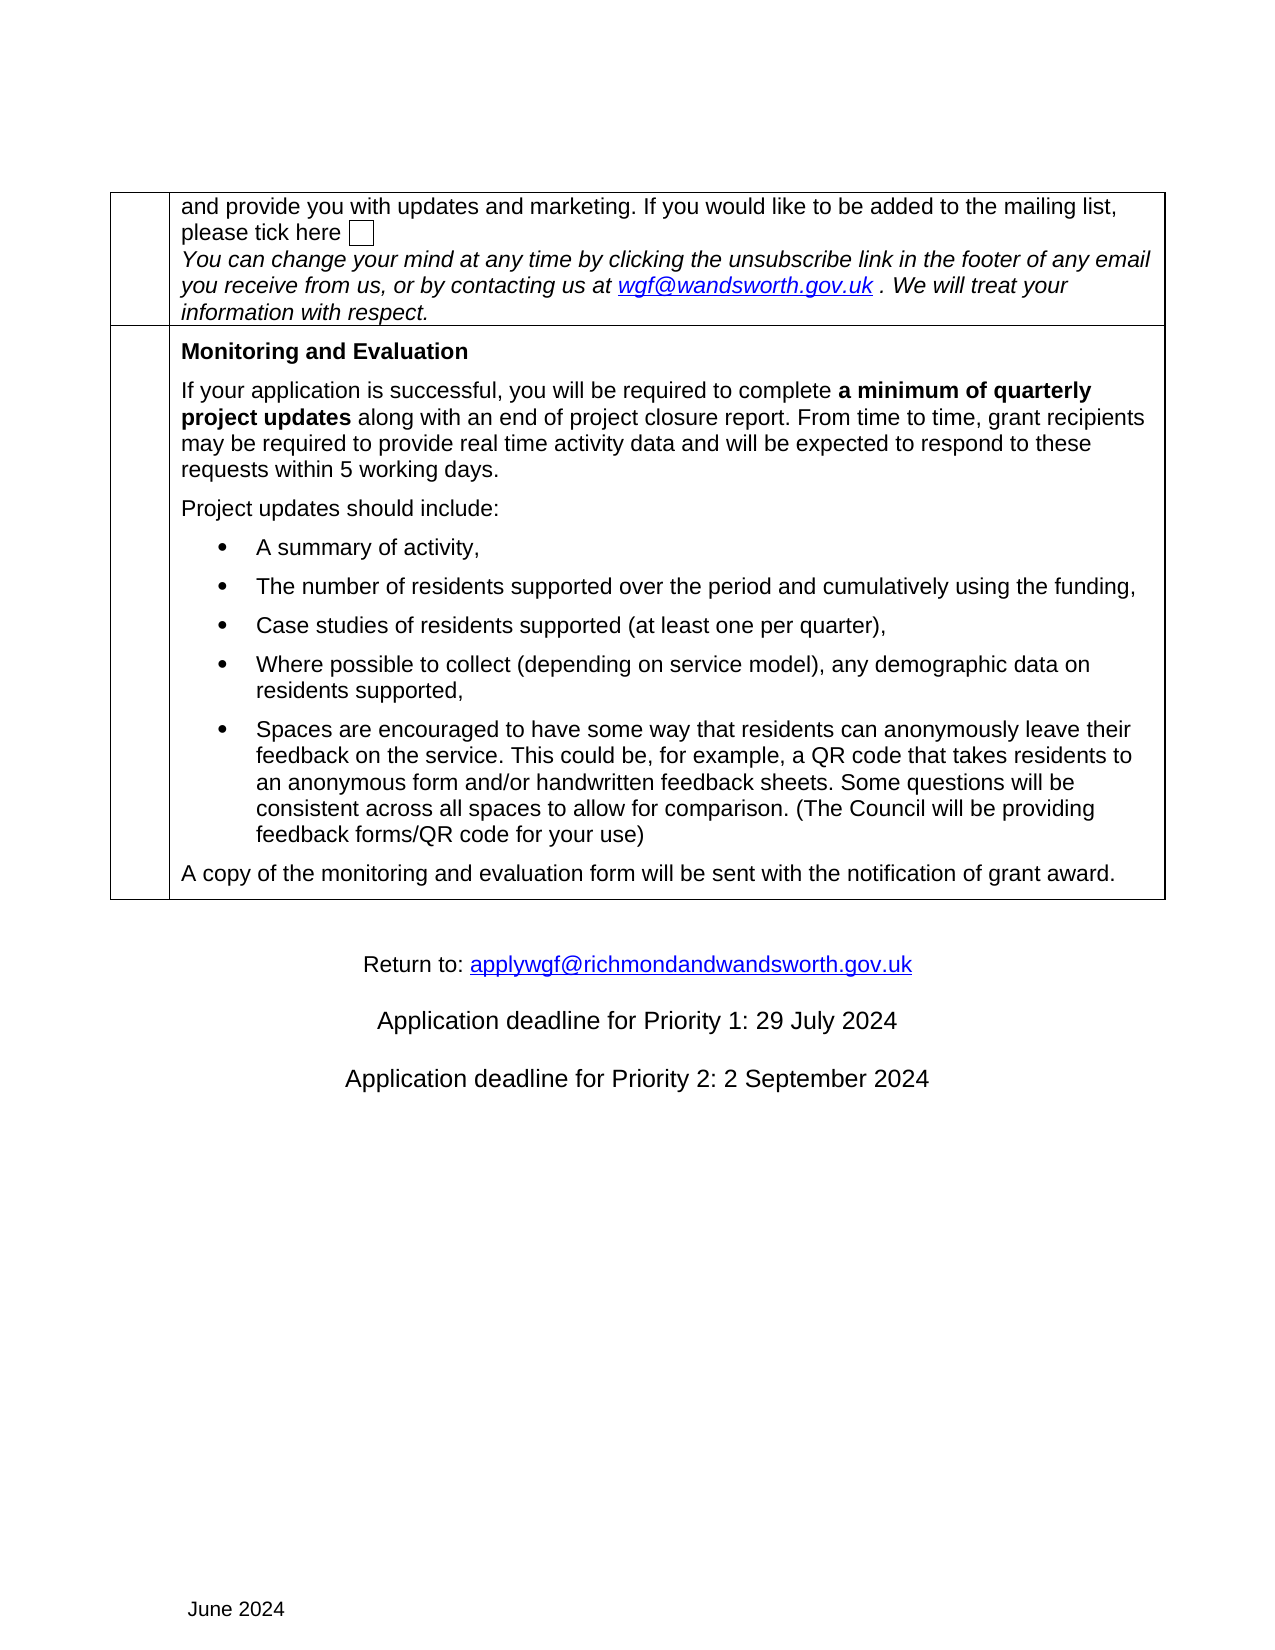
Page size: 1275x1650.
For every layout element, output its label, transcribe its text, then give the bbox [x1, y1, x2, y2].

table_cell [111, 326, 169, 899]
text Application deadline for Priority 1: 29 July 2024 [187, 1006, 1087, 1035]
table_cell [111, 193, 169, 325]
text Return to: applywgf@richmondandwandsworth.gov.uk [187, 951, 1087, 978]
table_cell Monitoring and Evaluation If your application is successful, you will be required to complete a minimum of quarterly project updates along with an end of project closure report. From time to time, grant recipients may be required to provide real time activity data and will be expected to respond to these requests within 5 working days. Project updates should include: A summary of activity, The number of residents supported over the period and cumulatively using the funding, Case studies of residents supported (at least one per quarter), Where possible to collect (depending on service model), any demographic data on residents supported, Spaces are encouraged to have some way that residents can anonymously leave their feedback on the service. This could be, for example, a QR code that takes residents to an anonymous form and/or handwritten feedback sheets. Some questions will be consistent across all spaces to allow for comparison. (The Council will be providing feedback forms/QR code for your use) A copy of the monitoring and evaluation form will be sent with the notification of grant award. [170, 326, 1164, 899]
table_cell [170, 193, 1164, 325]
text Application deadline for Priority 2: 2 September 2024 [187, 1064, 1087, 1093]
